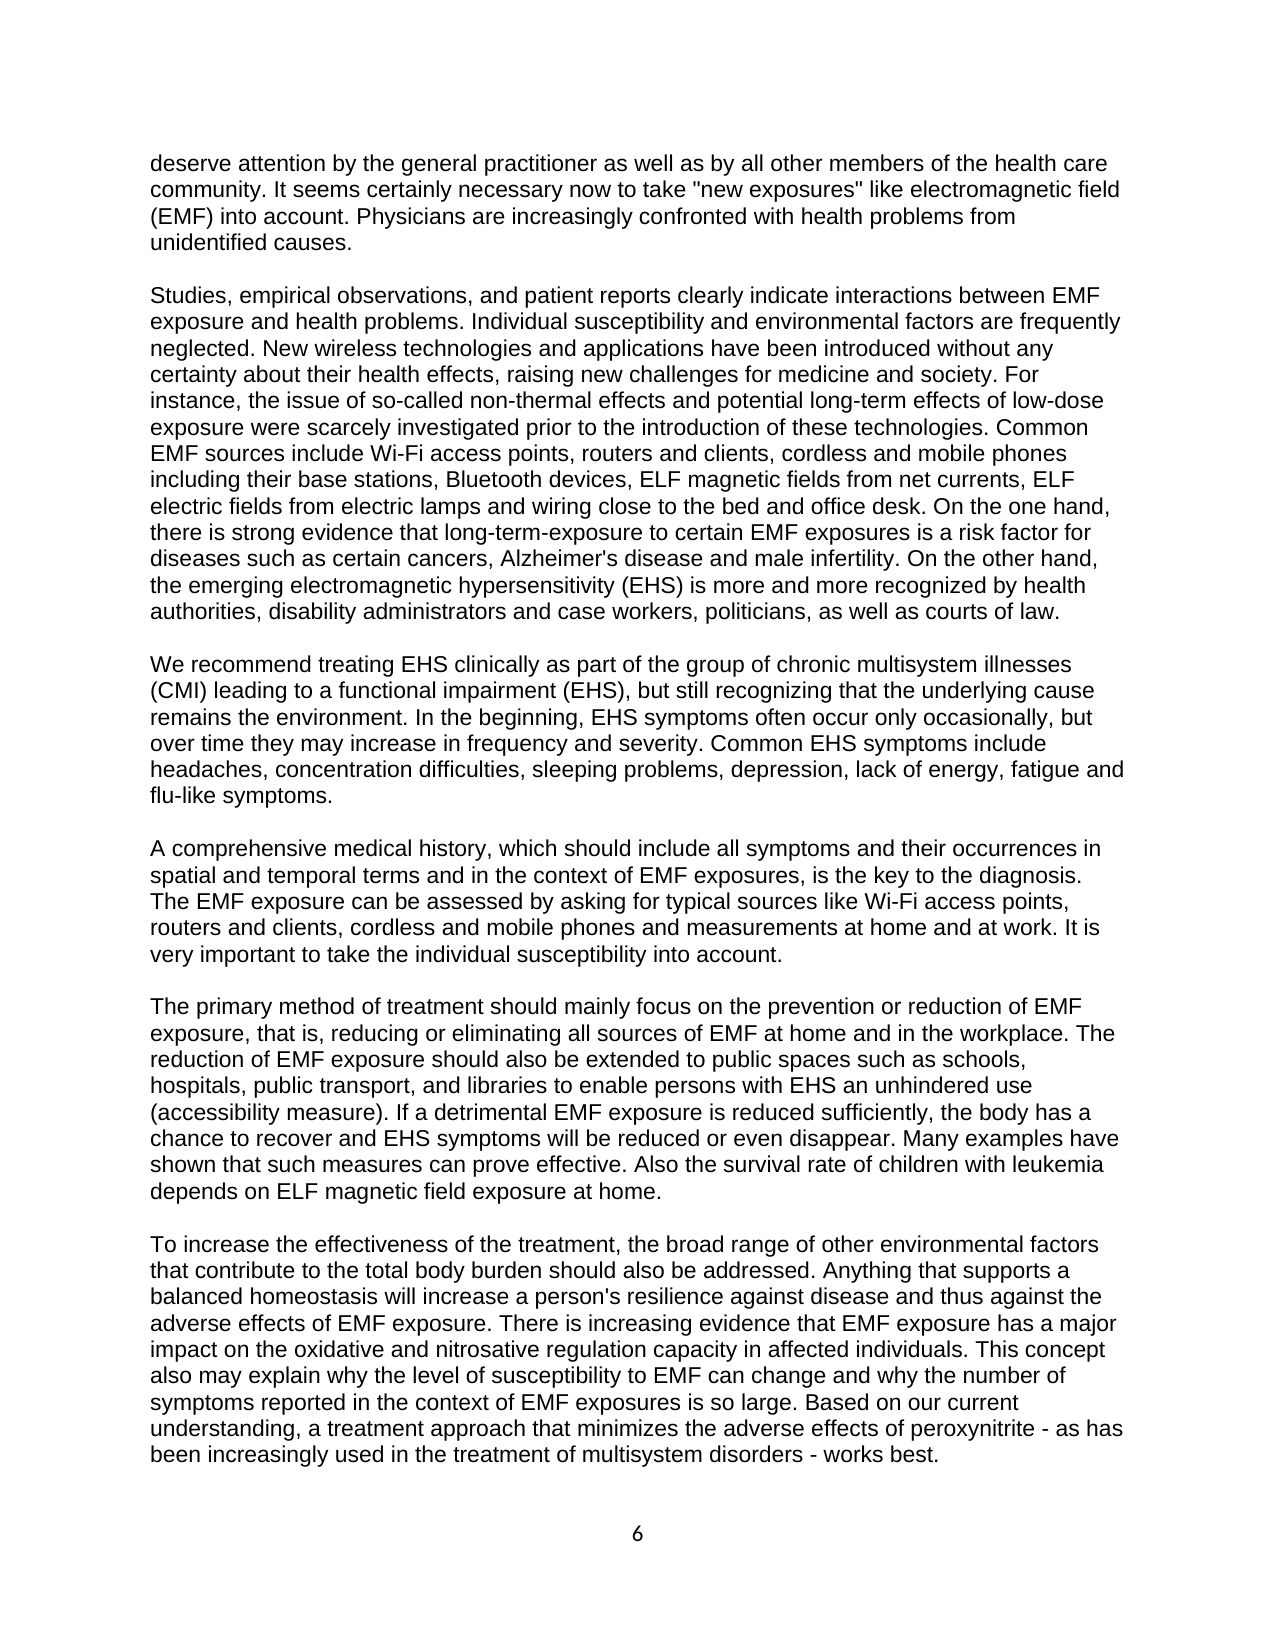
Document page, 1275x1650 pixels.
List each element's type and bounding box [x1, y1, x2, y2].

text [150, 150, 1125, 1494]
